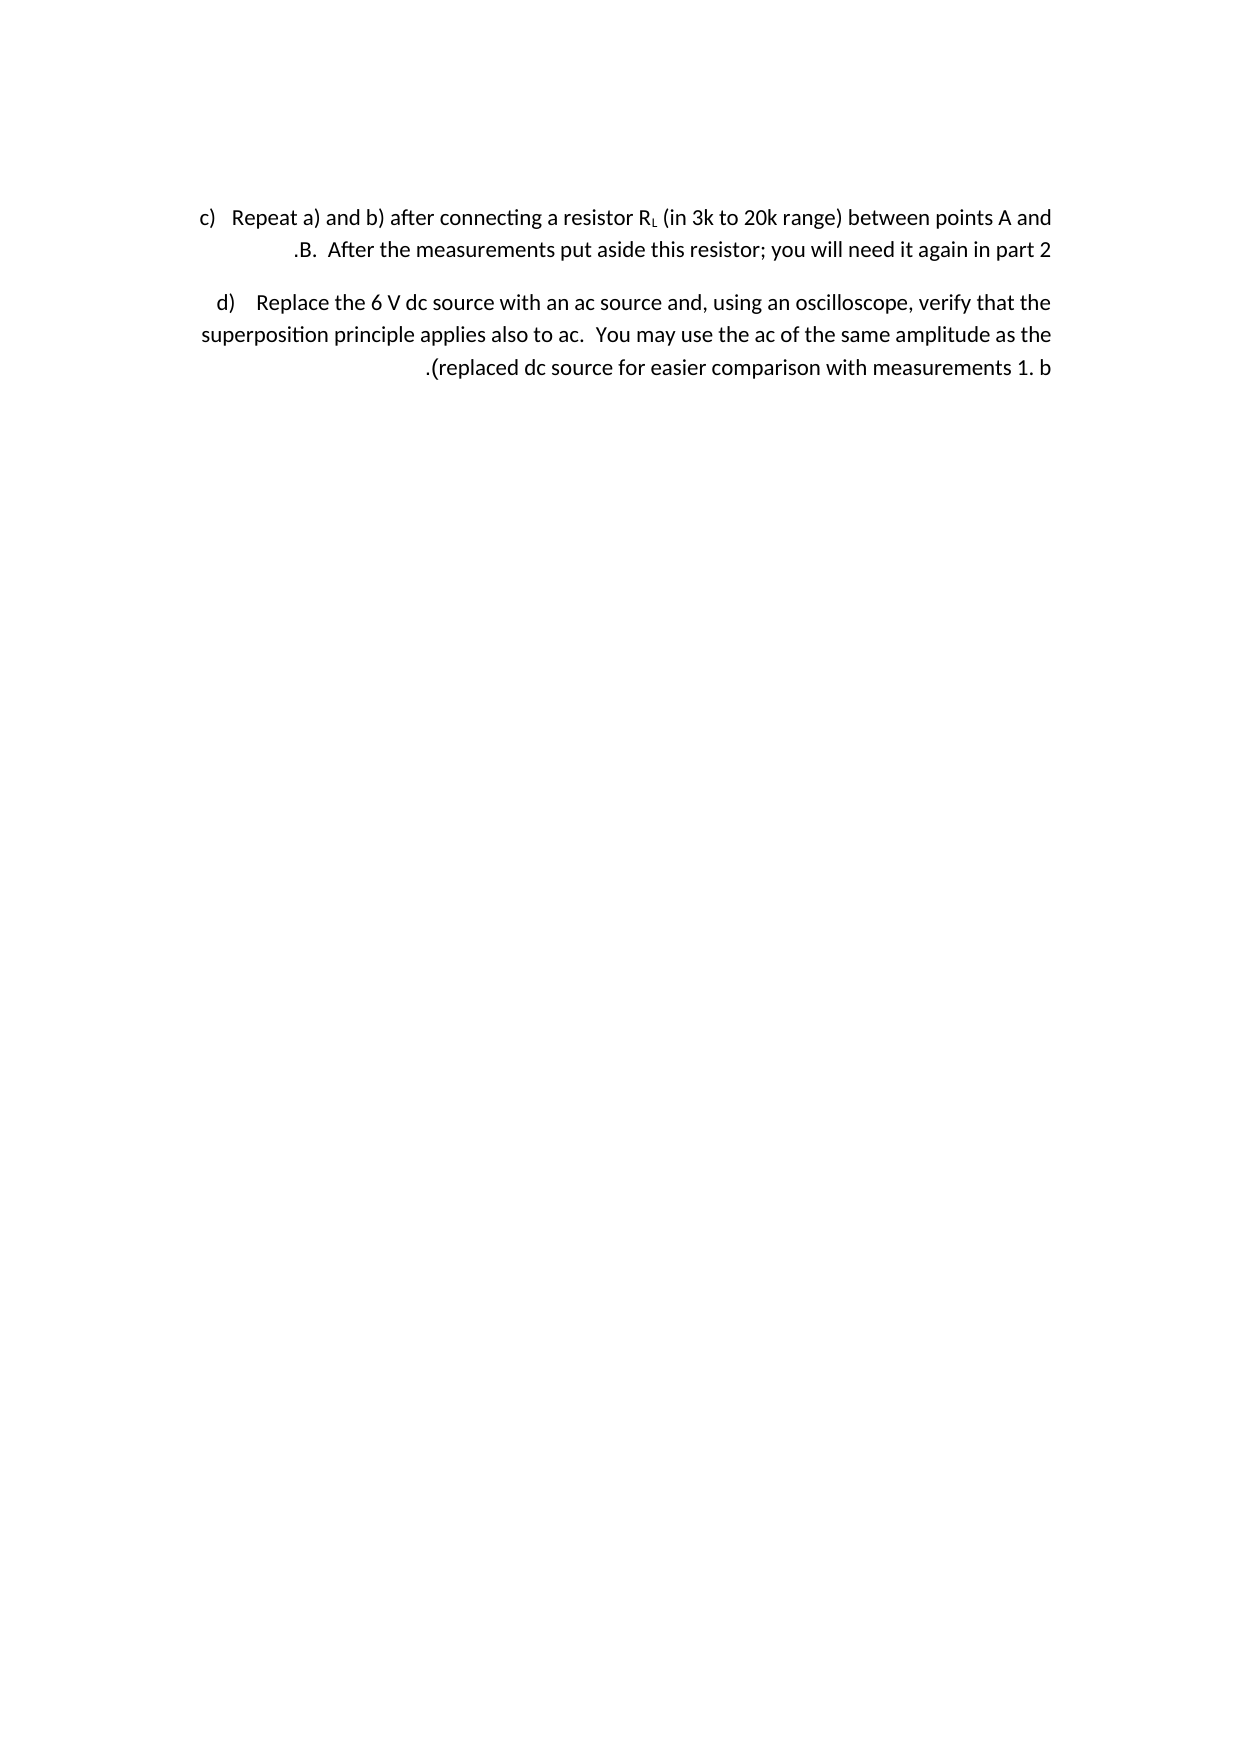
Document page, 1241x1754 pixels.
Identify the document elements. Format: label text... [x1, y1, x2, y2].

text c) Repeat a) and b) after connecting a resistor RL (in 3k to 20k range) between points A and B. After the measurements put aside this resistor; you will need it again in part 2. [187, 203, 1053, 263]
text d) Replace the 6 V dc source with an ac source and, using an oscilloscope, verify that the superposition principle applies also to ac. You may use the ac of the same amplitude as the replaced dc source for easier comparison with measurements 1. b). [187, 288, 1053, 381]
